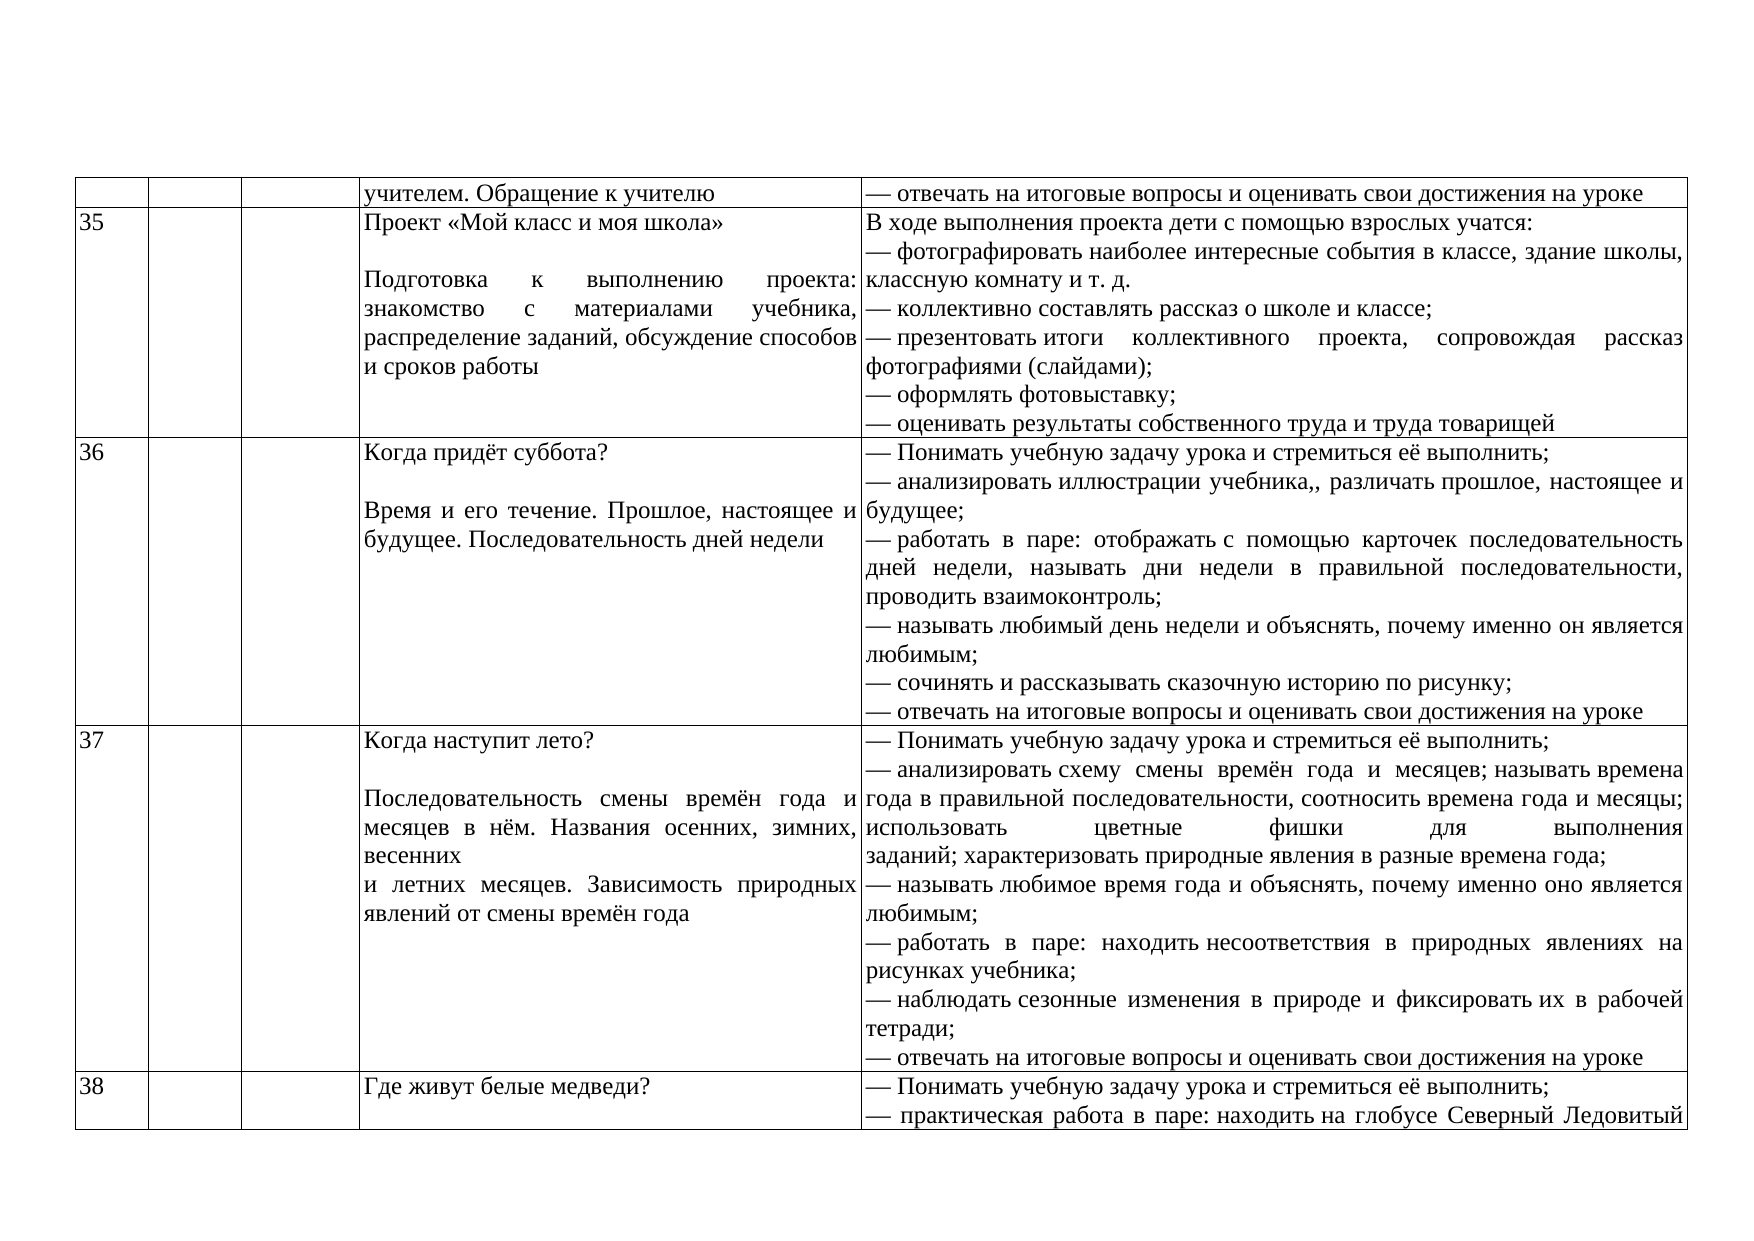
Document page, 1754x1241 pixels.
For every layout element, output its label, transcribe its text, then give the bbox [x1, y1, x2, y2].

table_cell 37 [76, 726, 148, 1071]
table_cell [242, 208, 359, 437]
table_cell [862, 1072, 1687, 1128]
table_cell 38 [76, 1072, 148, 1128]
table_cell [242, 438, 359, 725]
table_cell — Понимать учебную задачу урока и стремиться её выполнить; — анализировать иллюстрации учебника,, различать прошлое, настоящее и будущее; — работать в паре: отображать с помощью карточек последовательность дней недели, называть дни недели в правильной последовательности, проводить взаимоконтроль; — называть любимый день недели и объяснять, почему именно он является любимым; — сочинять и рассказывать сказочную историю по рисунку; — отвечать на итоговые вопросы и оценивать свои достижения на уроке [862, 438, 1687, 725]
table_cell [149, 438, 241, 725]
table_cell В ходе выполнения проекта дети с помощью взрослых учатся: — фотографировать наиболее интересные события в классе, здание школы, классную комнату и т. д. — коллективно составлять рассказ о школе и классе; — презентовать итоги коллективного проекта, сопровождая рассказ фотографиями (слайдами); — оформлять фотовыставку; — оценивать результаты собственного труда и труда товарищей [862, 208, 1687, 437]
table_cell [149, 208, 241, 437]
table_cell 35 [76, 208, 148, 437]
table_cell [242, 178, 359, 206]
table_cell Когда наступит лето? Последовательность смены времён года и месяцев в нём. Названия осенних, зимних, весенних и летних месяцев. Зависимость природных явлений от смены времён года [360, 726, 861, 1071]
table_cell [360, 178, 861, 206]
table_cell [149, 1072, 241, 1128]
table_cell — Понимать учебную задачу урока и стремиться её выполнить; — анализировать схему смены времён года и месяцев; называть времена года в правильной последовательности, соотносить времена года и месяцы; использовать цветные фишки для выполнения заданий; характеризовать природные явления в разные времена года; — называть любимое время года и объяснять, почему именно оно является любимым; — работать в паре: находить несоответствия в природных явлениях на рисунках учебника; — наблюдать сезонные изменения в природе и фиксировать их в рабочей тетради; — отвечать на итоговые вопросы и оценивать свои достижения на уроке [862, 726, 1687, 1071]
table_cell [149, 178, 241, 206]
table_cell [242, 1072, 359, 1128]
table_cell Проект «Мой класс и моя школа» Подготовка к выполнению проекта: знакомство с материалами учебника, распределение заданий, обсуждение способов и сроков работы [360, 208, 861, 437]
table_cell [149, 726, 241, 1071]
table_cell [242, 726, 359, 1071]
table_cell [862, 178, 1687, 206]
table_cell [360, 1072, 861, 1128]
table_cell 36 [76, 438, 148, 725]
table_cell 34 [76, 178, 148, 206]
table_cell Когда придёт суббота? Время и его течение. Прошлое, настоящее и будущее. Последовательность дней недели [360, 438, 861, 725]
